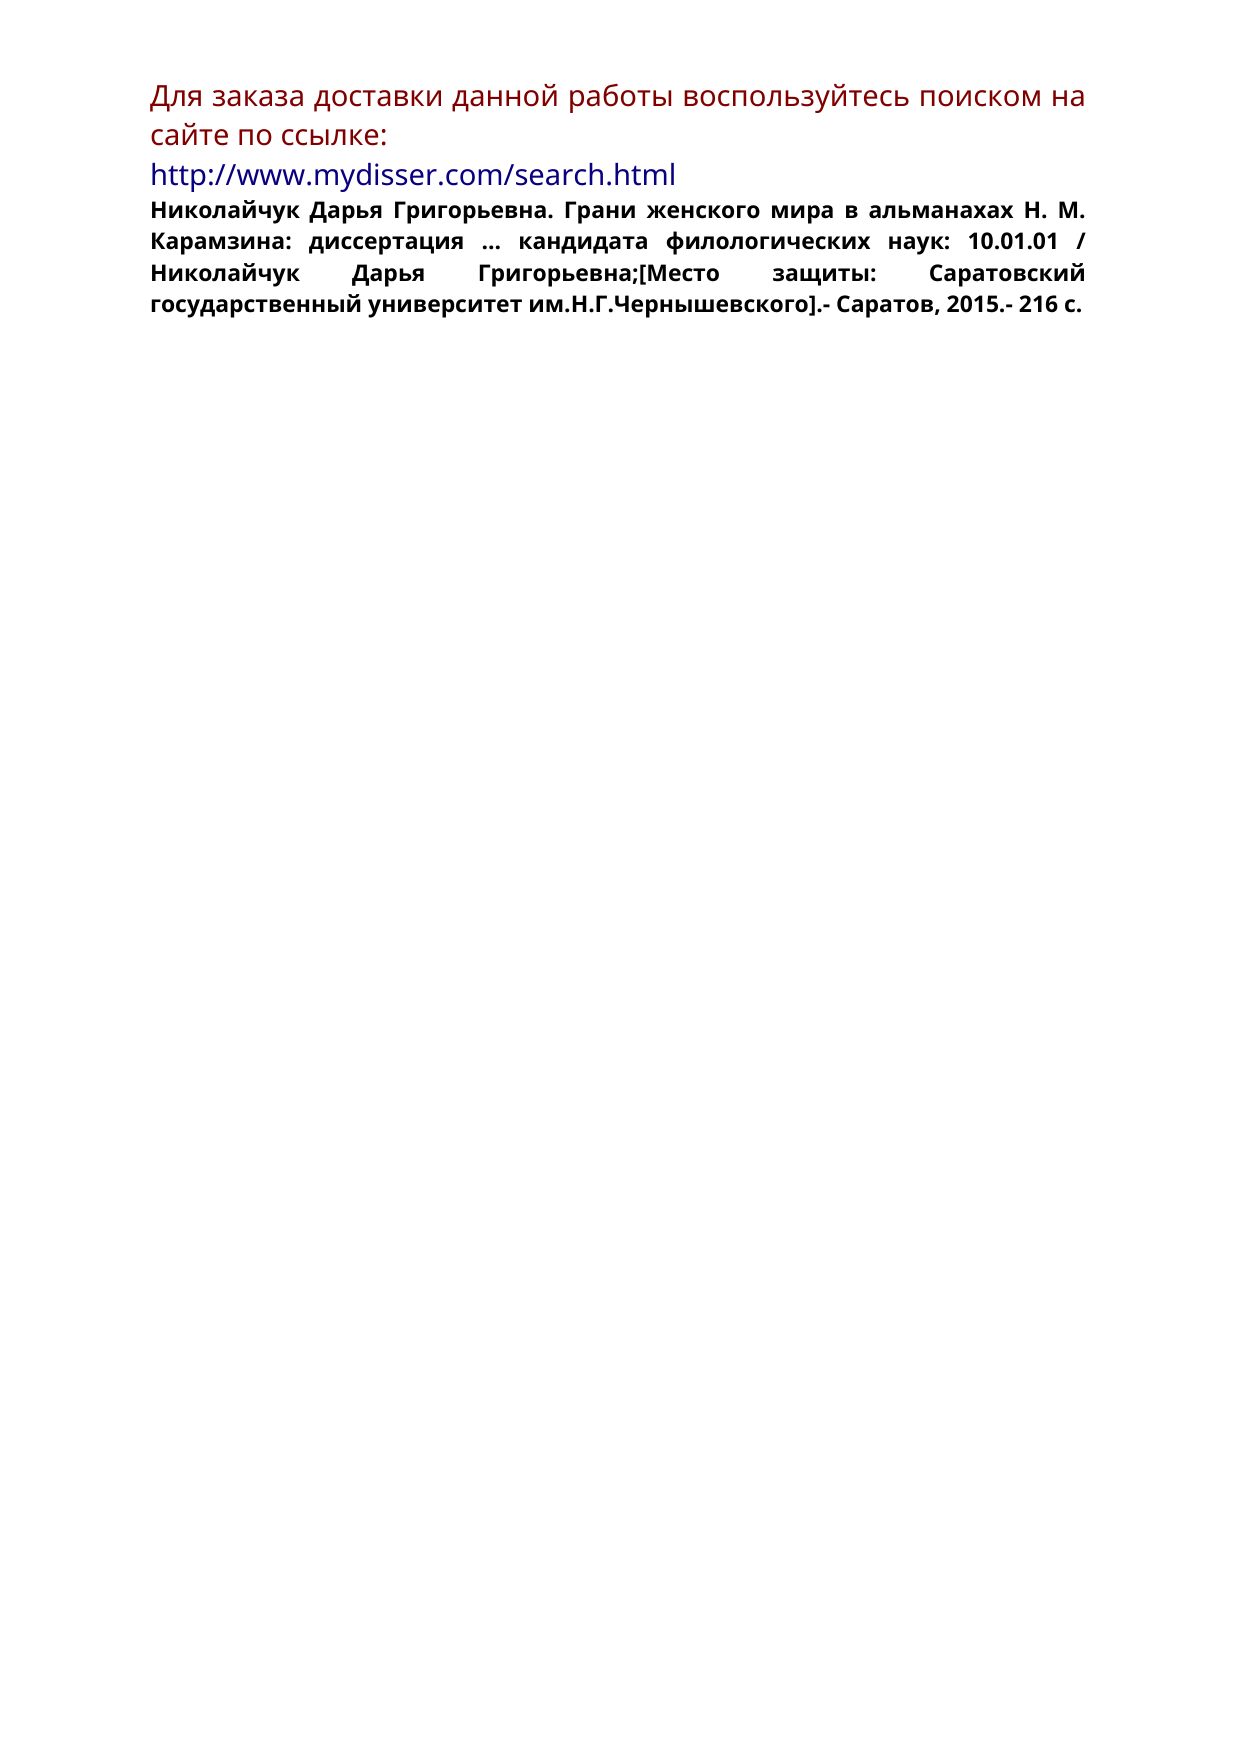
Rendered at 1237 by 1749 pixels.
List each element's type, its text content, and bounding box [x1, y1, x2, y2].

text Николайчук Дарья Григорьевна. Грани женского мира в альманахах Н. М. Карамзина: диссертация ... кандидата филологических наук: 10.01.01 / Николайчук Дарья Григорьевна;[Место защиты: Саратовский государственный университет им.Н.Г.Чернышевского].- Саратов, 2015.- 216 с. [150, 194, 1086, 319]
